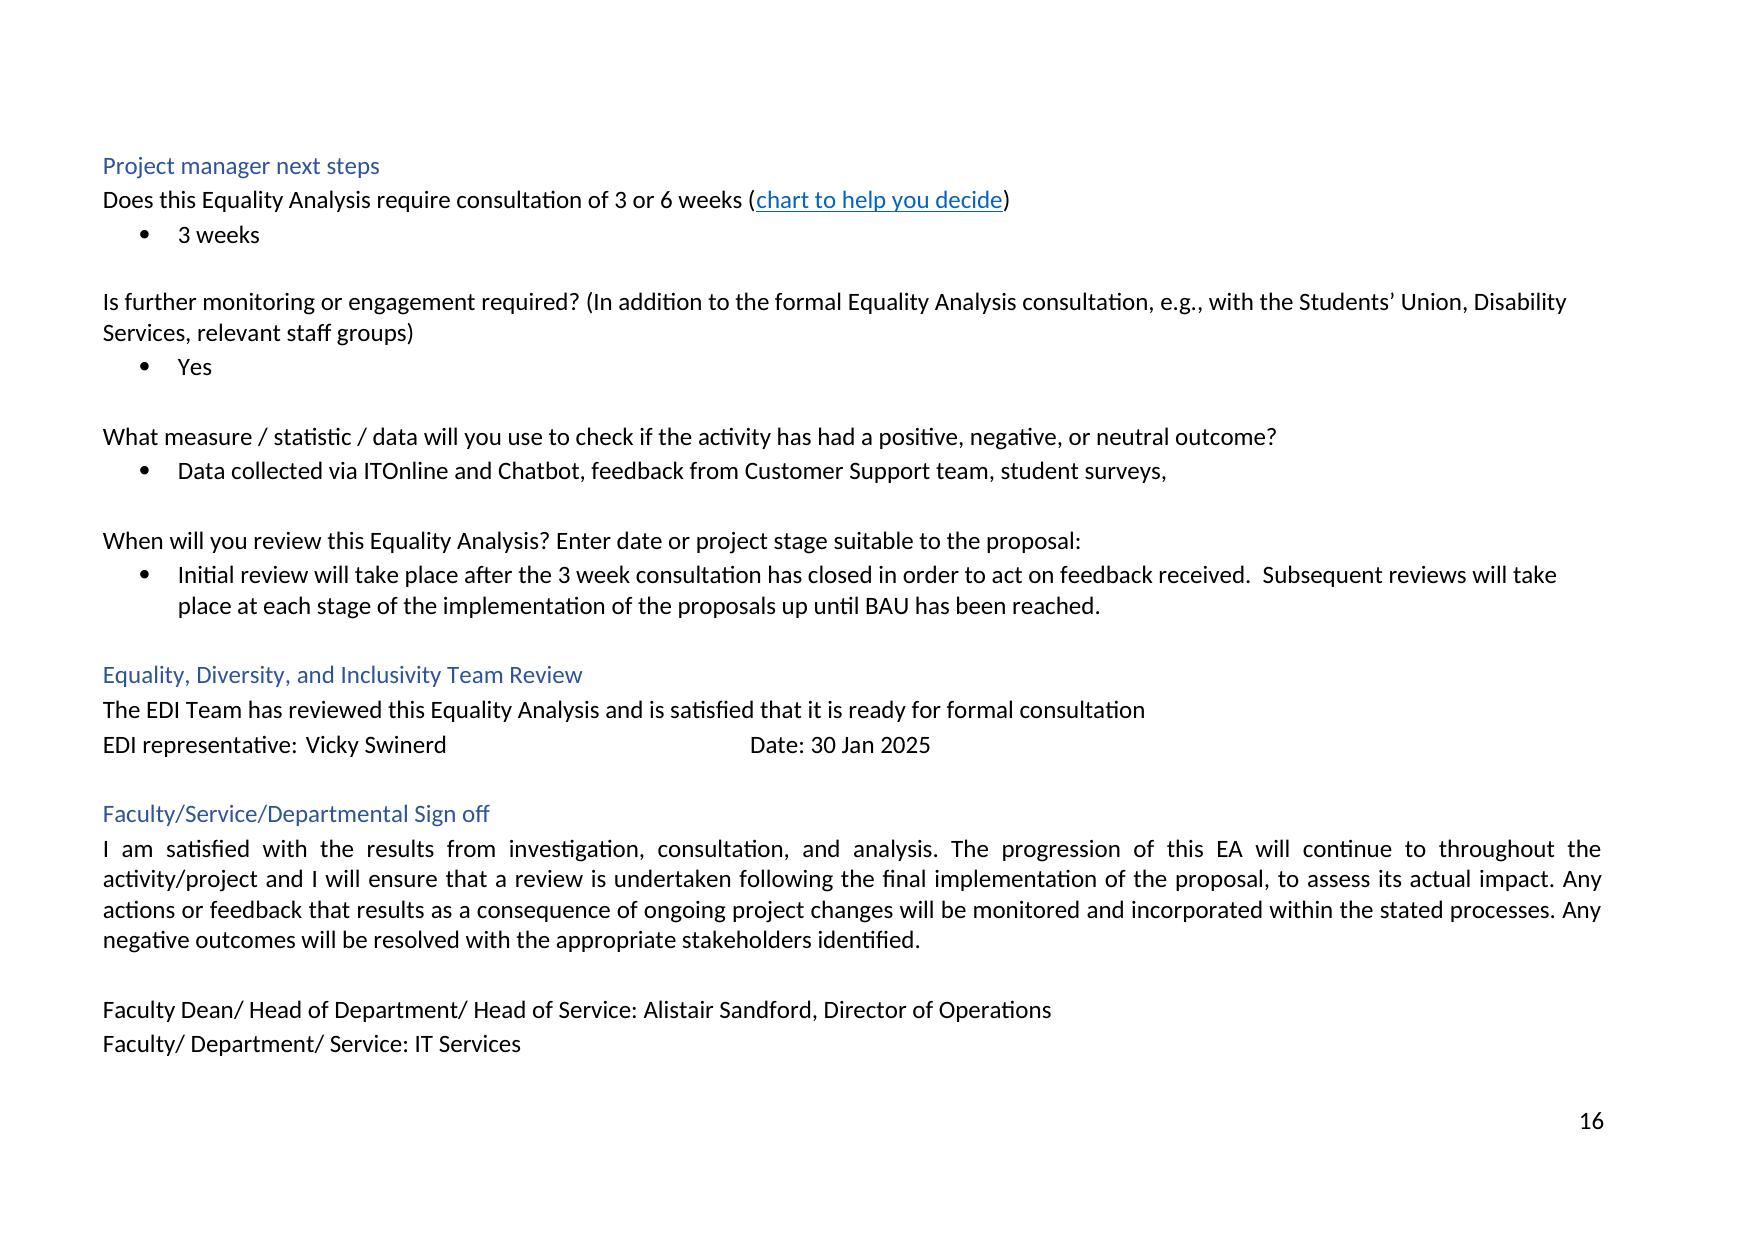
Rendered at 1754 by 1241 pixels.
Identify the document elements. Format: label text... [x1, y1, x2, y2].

text Faculty/Service/Departmental Sign off [103, 798, 1604, 829]
list Yes [140, 351, 1604, 382]
text Project manager next steps [103, 150, 1604, 181]
text Does this Equality Analysis require consultation of 3 or 6 weeks (chart to help you decide) [103, 185, 1604, 215]
text Faculty/ Department/ Service: IT Services [103, 1028, 1604, 1059]
list Initial review will take place after the 3 week consultation has closed in order to act on feedback received. Subsequent reviews will take place at each stage of the implementation of the proposals up until BAU has been reached. [140, 559, 1604, 621]
text I am satisfied with the results from investigation, consultation, and analysis. The progression of this EA will continue to throughout the activity/project and I will ensure that a review is undertaken following the final implementation of the proposal, to assess its actual impact. Any actions or feedback that results as a consequence of ongoing project changes will be monitored and incorporated within the stated processes. Any negative outcomes will be resolved with the appropriate stakeholders identified. [103, 833, 1604, 955]
list Data collected via ITOnline and Chatbot, feedback from Customer Support team, student surveys, [140, 456, 1604, 486]
text What measure / statistic / data will you use to check if the activity has had a positive, negative, or neutral outcome? [103, 421, 1604, 451]
text Equality, Diversity, and Inclusivity Team Review [103, 659, 1604, 690]
list 3 weeks [140, 219, 1604, 250]
text EDI representative: Vicky Swinerd Date: 30 Jan 2025 [103, 729, 1604, 759]
text The EDI Team has reviewed this Equality Analysis and is satisfied that it is ready for formal consultation [103, 694, 1604, 725]
text Is further monitoring or engagement required? (In addition to the formal Equality Analysis consultation, e.g., with the Students’ Union, Disability Services, relevant staff groups) [103, 286, 1604, 347]
text Faculty Dean/ Head of Department/ Head of Service: Alistair Sandford, Director of Operations [103, 994, 1604, 1024]
text When will you review this Equality Analysis? Enter date or project stage suitable to the proposal: [103, 525, 1604, 555]
